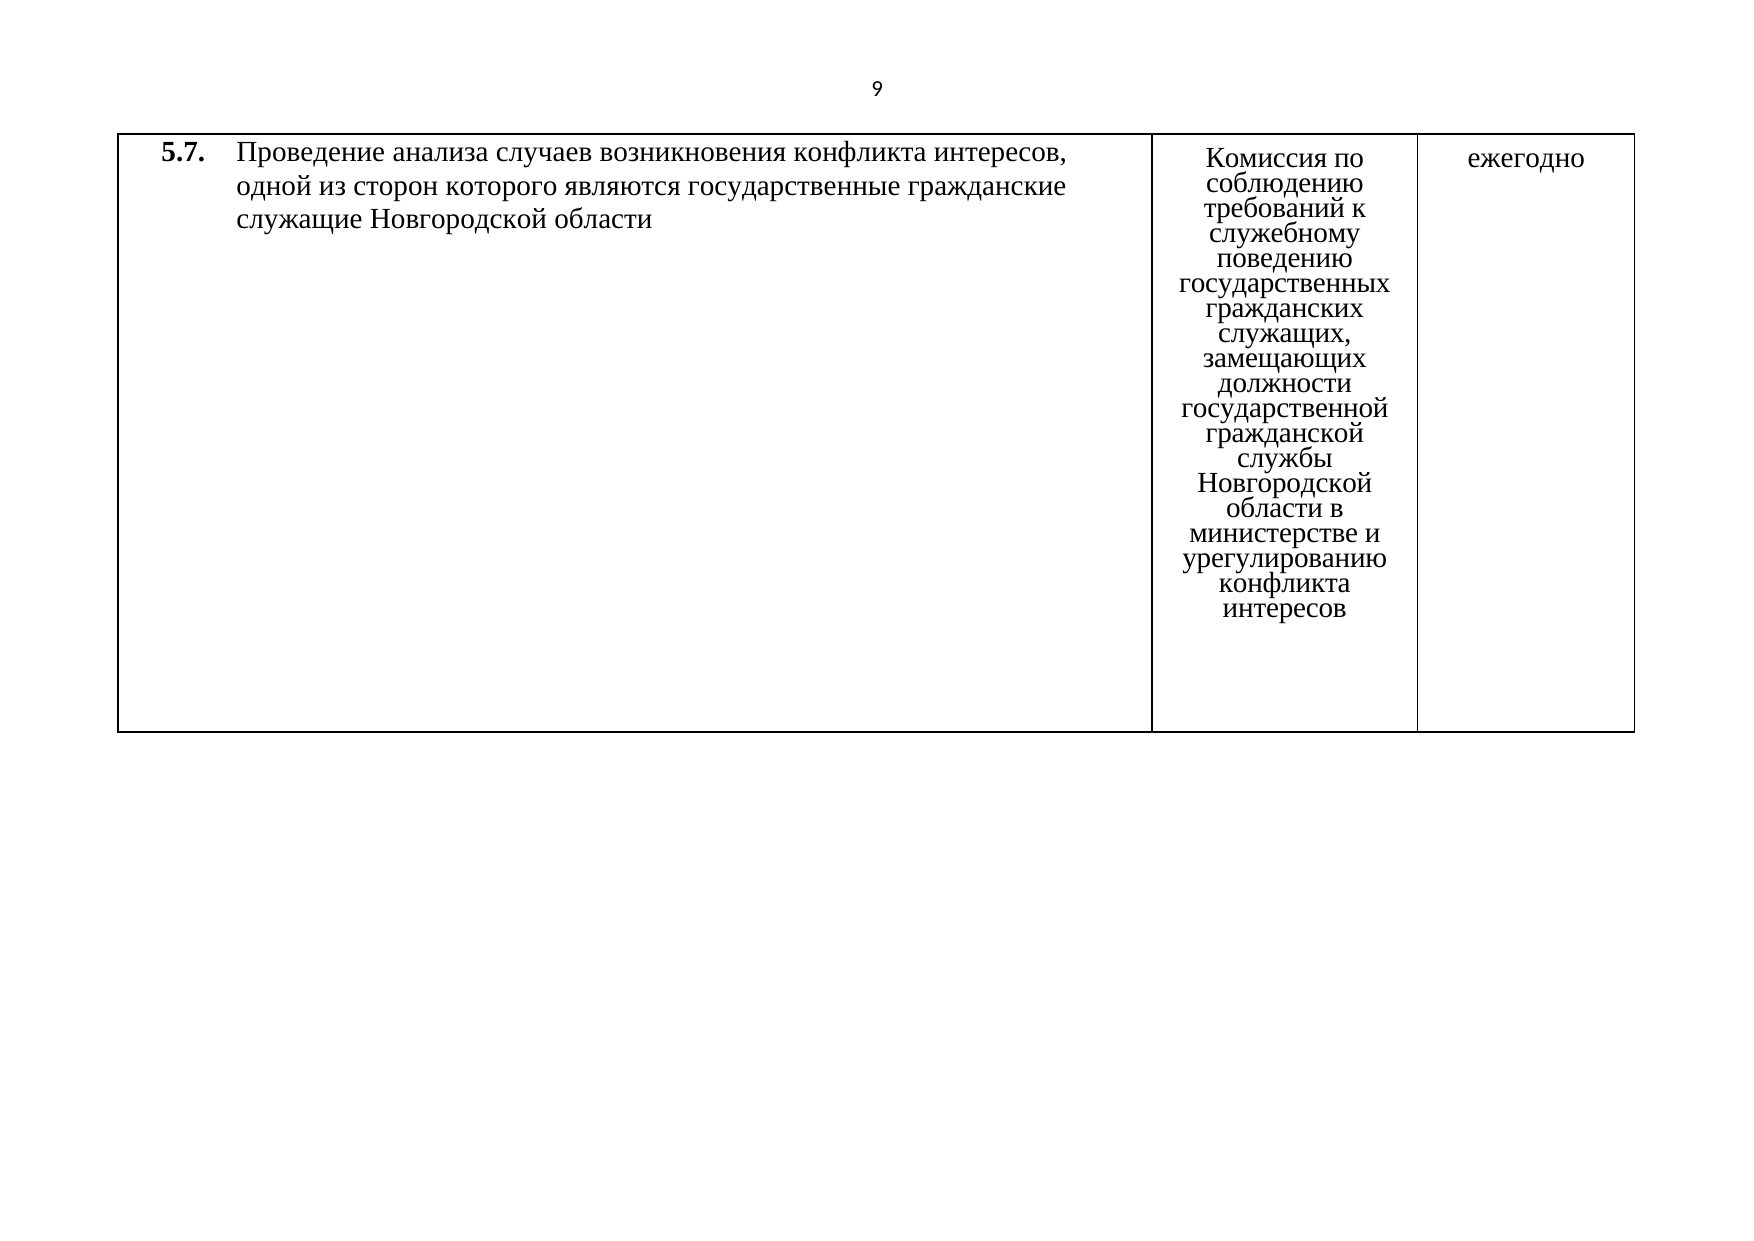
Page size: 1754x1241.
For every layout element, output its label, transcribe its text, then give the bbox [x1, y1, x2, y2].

table_cell ежегодно [1418, 135, 1634, 731]
table_cell Комиссия по соблюдению требований к служебному поведению государственных гражданских служащих, замещающих должности государственной гражданской службы Новгородской области в министерстве и урегулированию конфликта интересов [1153, 135, 1417, 731]
table_cell Проведение анализа случаев возникновения конфликта интересов, одной из сторон которого являются государственные гражданские служащие Новгородской области [119, 135, 1151, 731]
